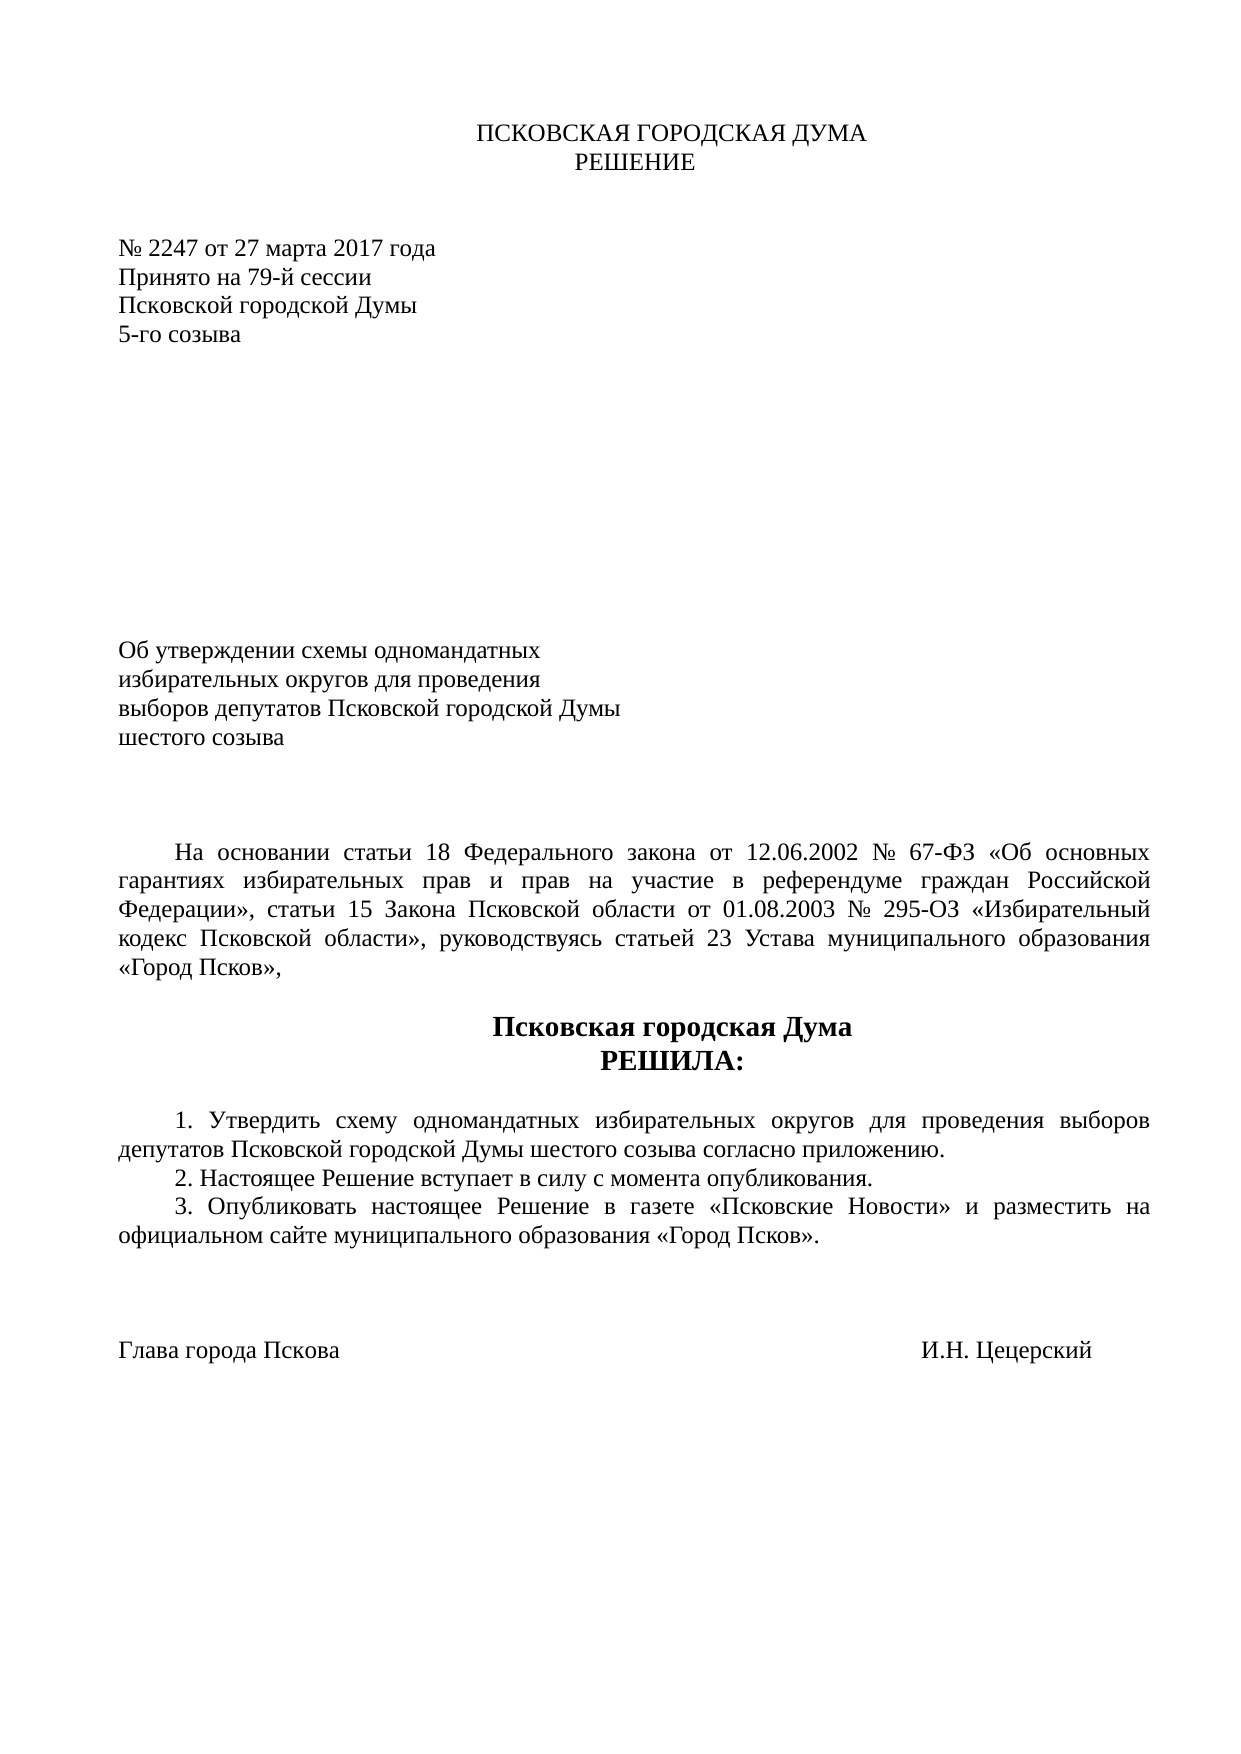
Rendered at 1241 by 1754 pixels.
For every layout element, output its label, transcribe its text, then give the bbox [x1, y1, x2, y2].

text Псковская городская Дума [118, 1009, 1152, 1043]
text 5-го созыва [118, 319, 1152, 348]
text выборов депутатов Псковской городской Думы [118, 693, 1152, 722]
text Принято на 79-й сессии [118, 262, 1152, 291]
text избирательных округов для проведения [118, 664, 1152, 693]
text шестого созыва [118, 722, 1152, 751]
text РЕШИЛА: [118, 1043, 1152, 1076]
text ПСКОВСКАЯ ГОРОДСКАЯ ДУМА [118, 118, 1152, 147]
text Об утверждении схемы одномандатных [118, 636, 1152, 664]
text 1. Утвердить схему одномандатных избирательных округов для проведения выборов депутатов Псковской городской Думы шестого созыва согласно приложению. [118, 1105, 1152, 1163]
text 2. Настоящее Решение вступает в силу с момента опубликования. [118, 1163, 1152, 1191]
text РЕШЕНИЕ [118, 147, 1152, 176]
text № 2247 от 27 марта 2017 года [118, 233, 1152, 262]
text Псковской городской Думы [118, 291, 1152, 319]
text На основании статьи 18 Федерального закона от 12.06.2002 № 67-ФЗ «Об основных гарантиях избирательных прав и прав на участие в референдуме граждан Российской Федерации», статьи 15 Закона Псковской области от 01.08.2003 № 295-ОЗ «Избирательный кодекс Псковской области», руководствуясь статьей 23 Устава муниципального образования «Город Псков», [118, 837, 1152, 981]
text 3. Опубликовать настоящее Решение в газете «Псковские Новости» и разместить на официальном сайте муниципального образования «Город Псков». [118, 1191, 1152, 1249]
text Глава города Пскова И.Н. Цецерский [118, 1335, 1152, 1364]
